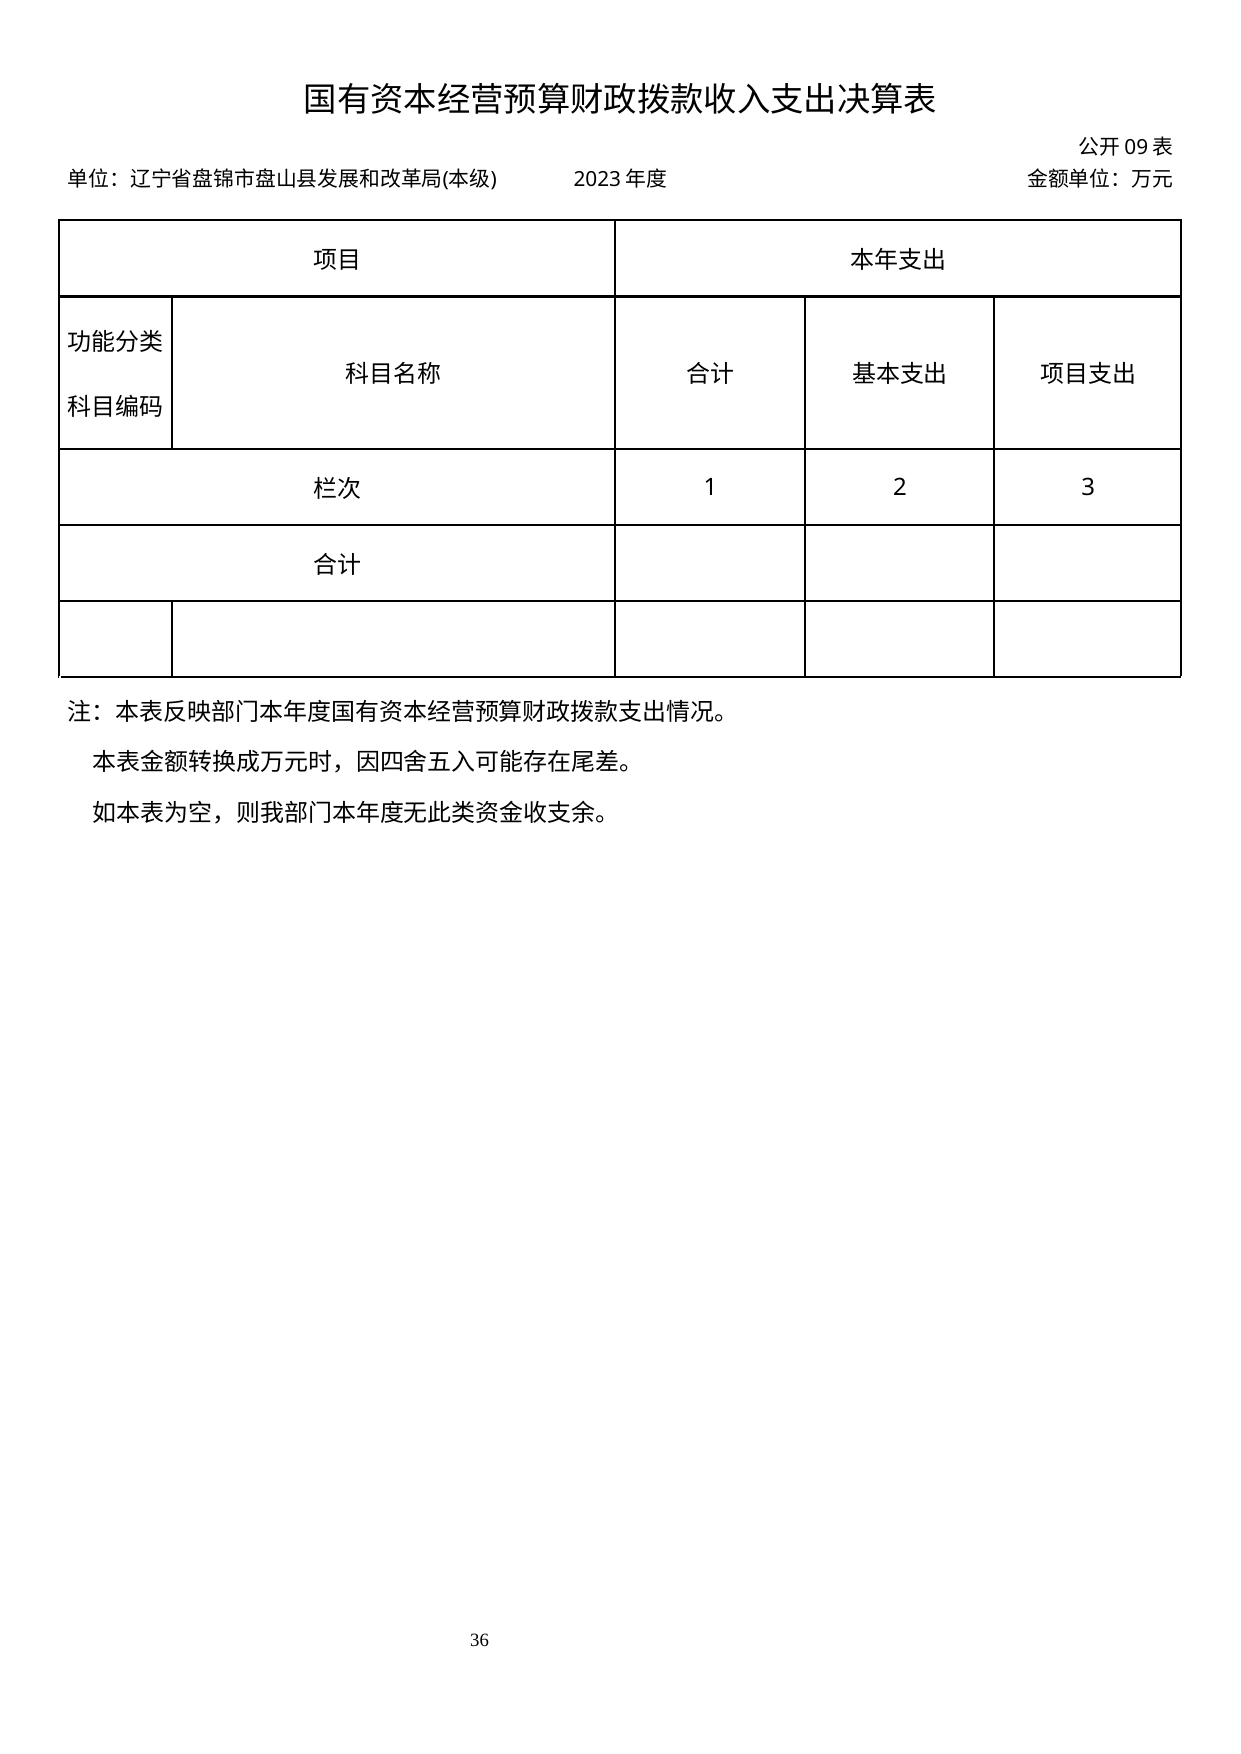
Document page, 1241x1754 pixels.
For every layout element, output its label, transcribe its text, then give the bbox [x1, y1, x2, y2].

table_cell [616, 526, 804, 599]
table_cell 科目名称 [173, 298, 614, 447]
table_cell 合计 [616, 298, 804, 447]
table_header 公开09表 [59, 129, 1181, 162]
table_cell 2023年度 [516, 162, 724, 194]
table_cell 栏次 [60, 450, 614, 523]
table_cell 1 [616, 450, 804, 523]
table_cell [995, 526, 1180, 599]
table_cell 功能分类科目编码 [60, 298, 171, 447]
table_cell 项目支出 [995, 298, 1180, 447]
table_cell 注：本表反映部门本年度国有资本经营预算财政拨款支出情况。 [60, 677, 1181, 726]
table_cell 基本支出 [806, 298, 993, 447]
text 国有资本经营预算财政拨款收入支出决算表 [59, 64, 1181, 129]
table_cell [806, 526, 993, 599]
table_cell 如本表为空，则我部门本年度无此类资金收支余。 [60, 777, 1181, 828]
table_cell 2 [806, 450, 993, 523]
table_cell 3 [995, 450, 1180, 523]
table_cell 合计 [60, 526, 614, 599]
table_cell 金额单位：万元 [724, 162, 1181, 194]
table_cell 单位：辽宁省盘锦市盘山县发展和改革局(本级) [59, 162, 516, 194]
table_cell [616, 602, 804, 676]
table_header 项目 [60, 221, 614, 295]
table_cell [995, 602, 1180, 676]
table_cell [173, 602, 614, 676]
table_cell [60, 602, 171, 676]
table_cell 本表金额转换成万元时，因四舍五入可能存在尾差。 [60, 726, 1181, 777]
table_header 本年支出 [616, 221, 1180, 295]
table_cell [806, 602, 993, 676]
